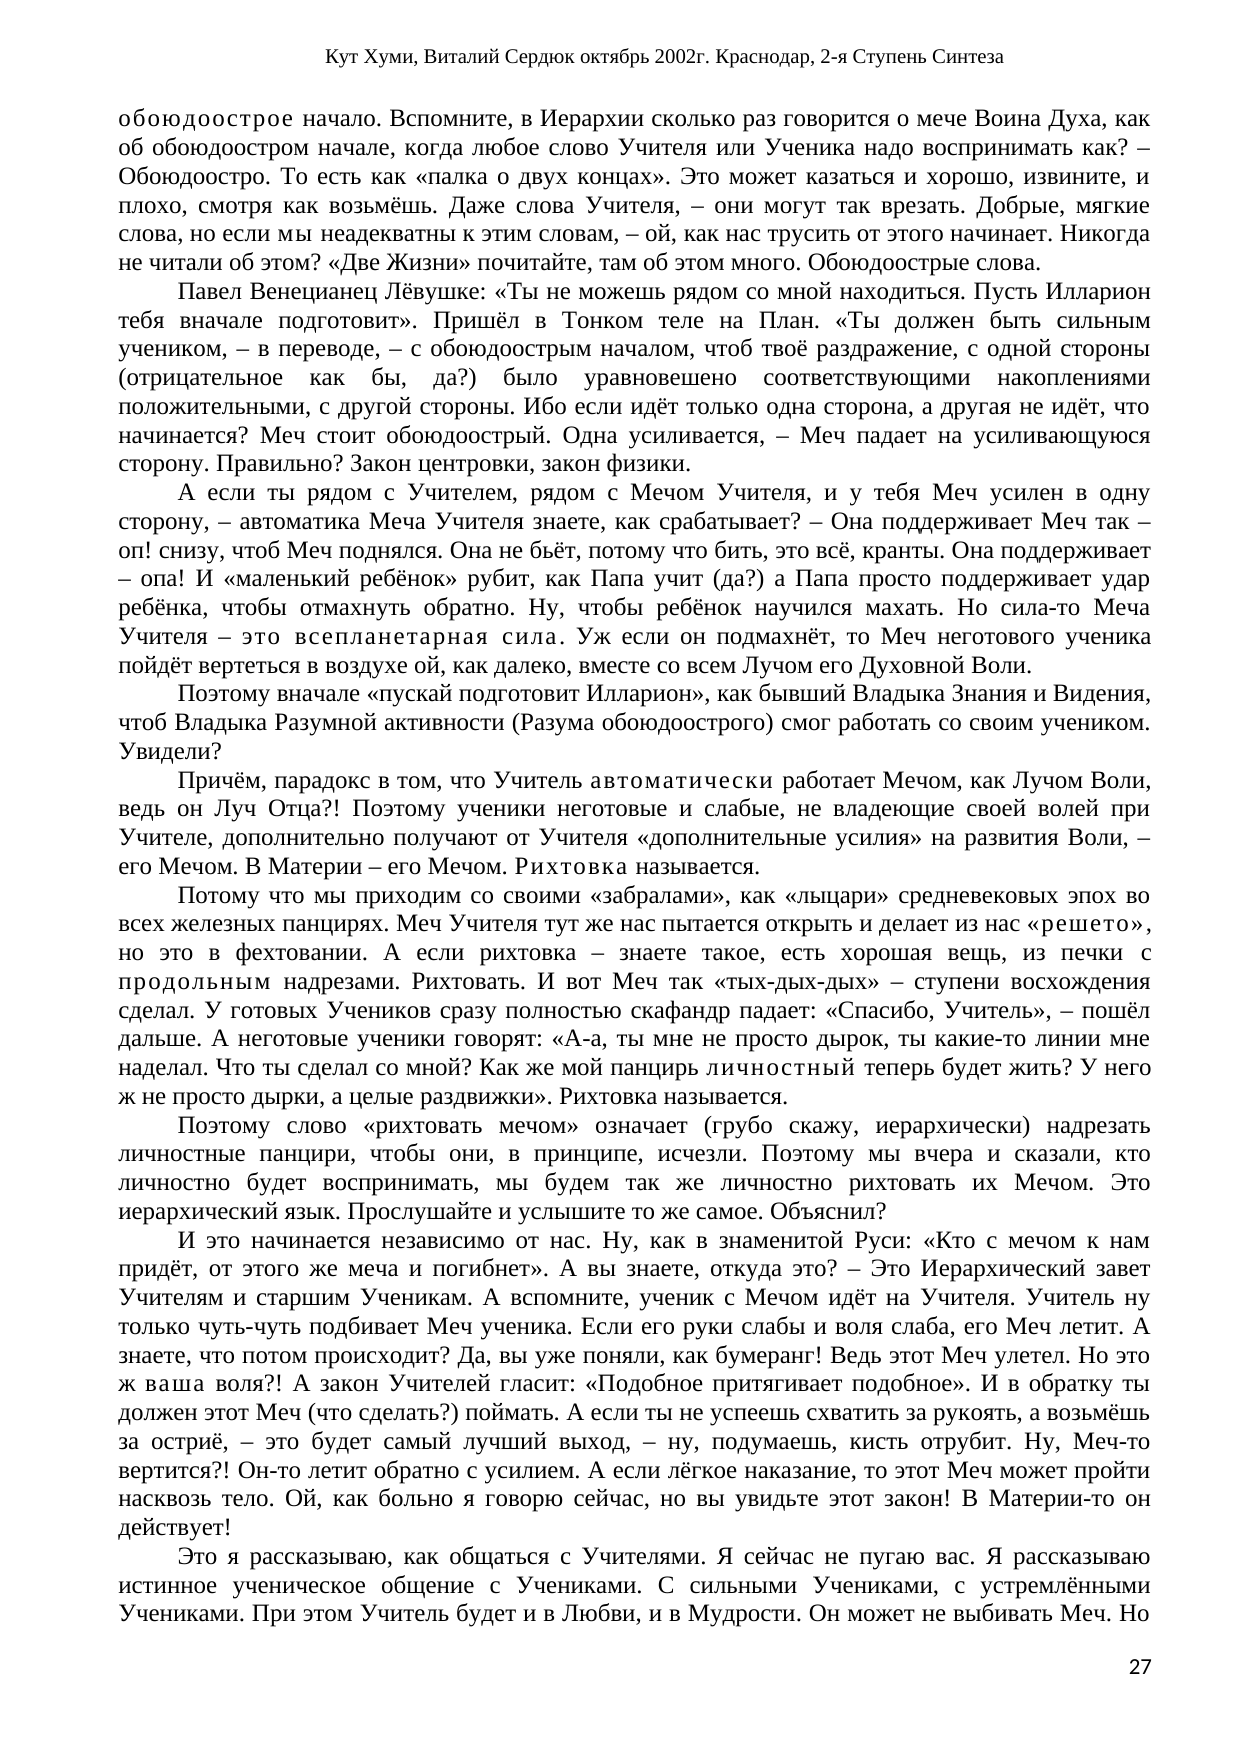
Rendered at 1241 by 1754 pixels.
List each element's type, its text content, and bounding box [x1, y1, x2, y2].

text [118, 103, 1152, 276]
text Причём, парадокс в том, что Учитель автоматически работает Мечом, как Лучом Воли, ведь он Луч Отца?! Поэтому ученики неготовые и слабые, не владеющие своей волей при Учителе, дополнительно получают от Учителя «дополнительные усилия» на развития Воли, – его Мечом. В Материи – его Мечом. Рихтовка называется. [118, 765, 1152, 880]
text Поэтому вначале «пускай подготовит Илларион», как бывший Владыка Знания и Видения, чтоб Владыка Разумной активности (Разума обоюдоострого) смог работать со своим учеником. Увидели? [118, 678, 1152, 765]
text Павел Венецианец Лёвушке: «Ты не можешь рядом со мной находиться. Пусть Илларион тебя вначале подготовит». Пришёл в Тонком теле на План. «Ты должен быть сильным учеником, – в переводе, – с обоюдоострым началом, чтоб твоё раздражение, с одной стороны (отрицательное как бы, да?) было уравновешено соответствующими накоплениями положительными, с другой стороны. Ибо если идёт только одна сторона, а другая не идёт, что начинается? Меч стоит обоюдоострый. Одна усиливается, – Меч падает на усиливающуюся сторону. Правильно? Закон центровки, закон физики. [118, 276, 1152, 477]
text И это начинается независимо от нас. Ну, как в знаменитой Руси: «Кто с мечом к нам придёт, от этого же меча и погибнет». А вы знаете, откуда это? – Это Иерархический завет Учителям и старшим Ученикам. А вспомните, ученик с Мечом идёт на Учителя. Учитель ну только чуть-чуть подбивает Меч ученика. Если его руки слабы и воля слаба, его Меч летит. А знаете, что потом происходит? Да, вы уже поняли, как бумеранг! Ведь этот Меч улетел. Но это ж ваша воля?! А закон Учителей гласит: «Подобное притягивает подобное». И в обратку ты должен этот Меч (что сделать?) поймать. А если ты не успеешь схватить за рукоять, а возьмёшь за остриё, – это будет самый лучший выход, – ну, подумаешь, кисть отрубит. Ну, Меч-то вертится?! Он-то летит обратно с усилием. А если лёгкое наказание, то этот Меч может пройти насквозь тело. Ой, как больно я говорю сейчас, но вы увидьте этот закон! В Материи-то он действует! [118, 1225, 1152, 1541]
text Поэтому слово «рихтовать мечом» означает (грубо скажу, иерархически) надрезать личностные панцири, чтобы они, в принципе, исчезли. Поэтому мы вчера и сказали, кто личностно будет воспринимать, мы будем так же личностно рихтовать их Мечом. Это иерархический язык. Прослушайте и услышите то же самое. Объяснил? [118, 1110, 1152, 1225]
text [118, 1541, 1152, 1627]
text А если ты рядом с Учителем, рядом с Мечом Учителя, и у тебя Меч усилен в одну сторону, – автоматика Меча Учителя знаете, как срабатывает? – Она поддерживает Меч так – оп! снизу, чтоб Меч поднялся. Она не бьёт, потому что бить, это всё, кранты. Она поддерживает – опа! И «маленький ребёнок» рубит, как Папа учит (да?) а Папа просто поддерживает удар ребёнка, чтобы отмахнуть обратно. Ну, чтобы ребёнок научился махать. Но сила-то Меча Учителя – это всепланетарная сила. Уж если он подмахнёт, то Меч неготового ученика пойдёт вертеться в воздухе ой, как далеко, вместе со всем Лучом его Духовной Воли. [118, 477, 1152, 678]
text Потому что мы приходим со своими «забралами», как «лыцари» средневековых эпох во всех железных панцирях. Меч Учителя тут же нас пытается открыть и делает из нас «решето», но это в фехтовании. А если рихтовка – знаете такое, есть хорошая вещь, из печки с продольным надрезами. Рихтовать. И вот Меч так «тых-дых-дых» – ступени восхождения сделал. У готовых Учеников сразу полностью скафандр падает: «Спасибо, Учитель», – пошёл дальше. А неготовые ученики говорят: «А-а, ты мне не просто дырок, ты какие-то линии мне наделал. Что ты сделал со мной? Как же мой панцирь личностный теперь будет жить? У него ж не просто дырки, а целые раздвижки». Рихтовка называется. [118, 880, 1152, 1110]
